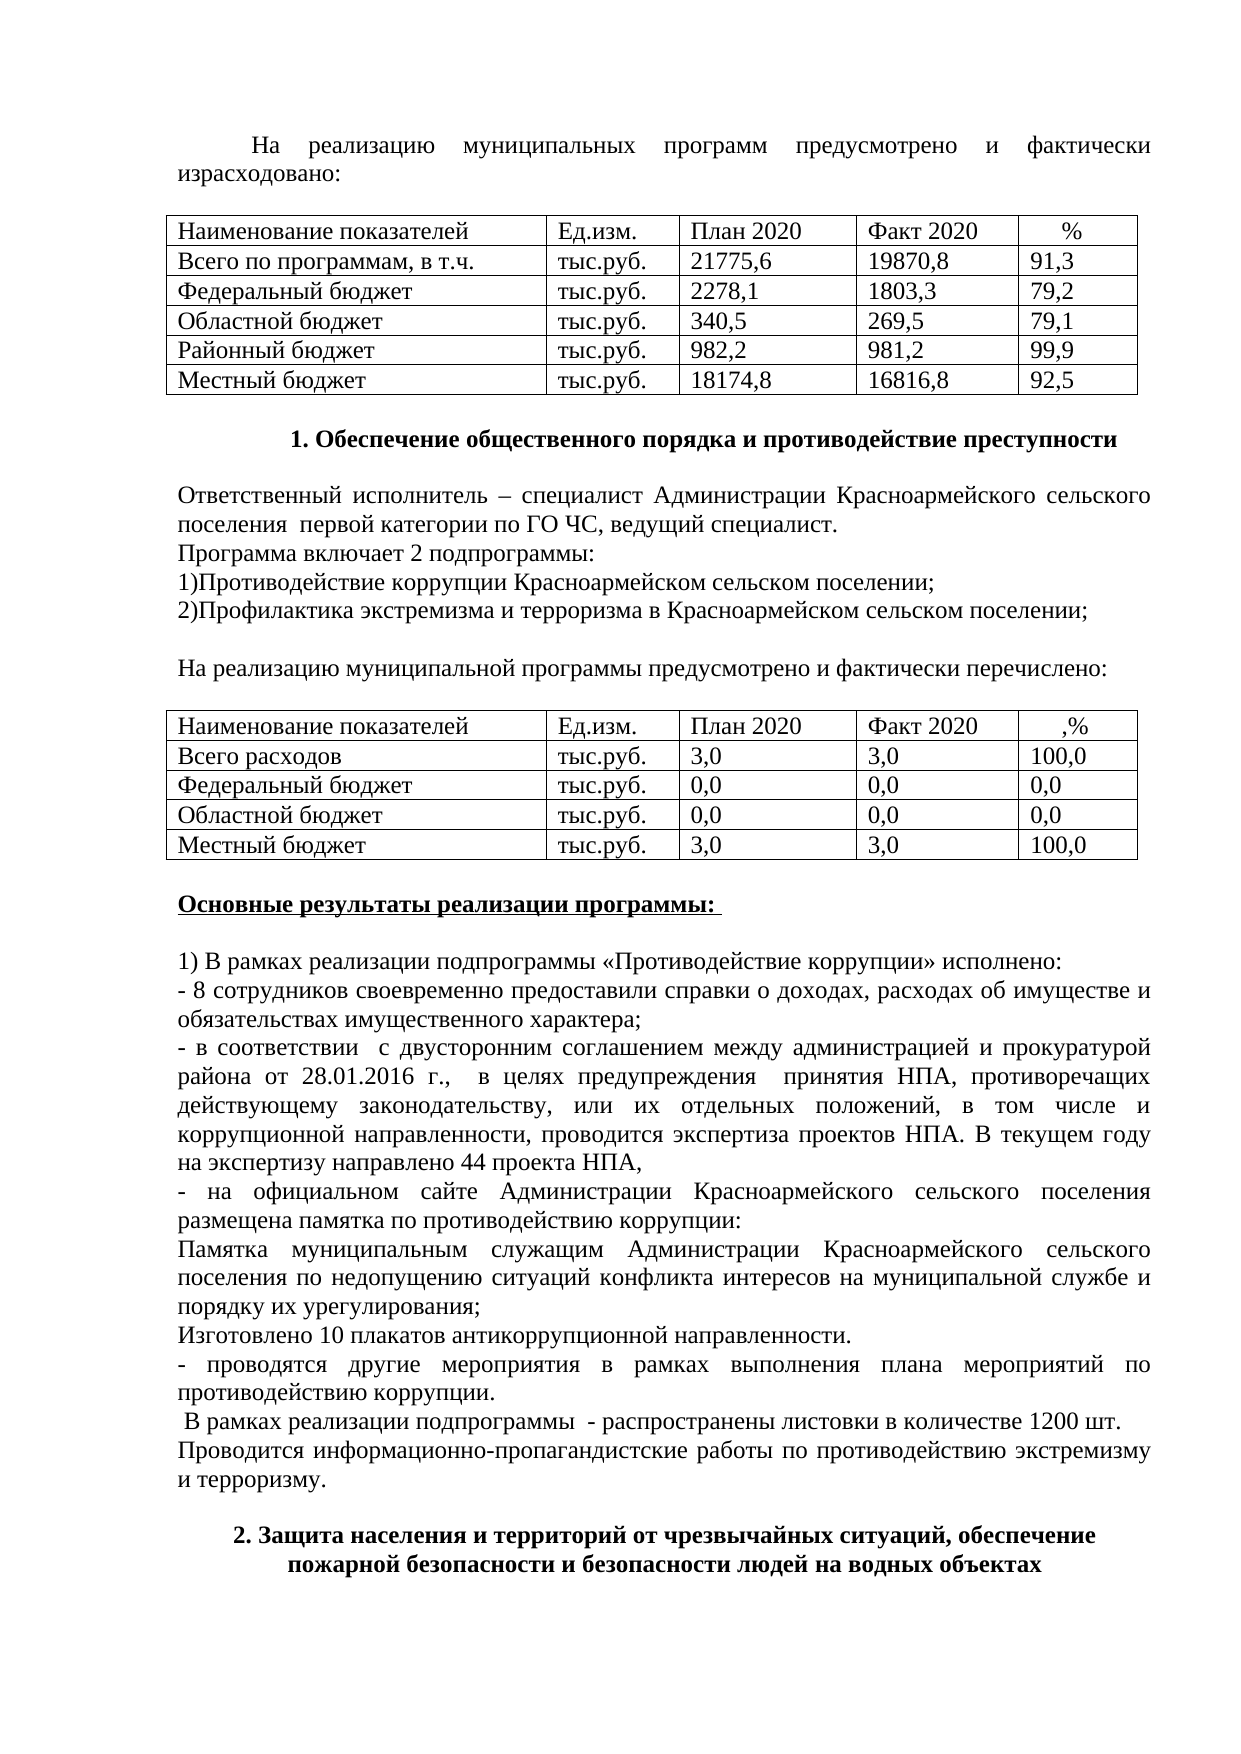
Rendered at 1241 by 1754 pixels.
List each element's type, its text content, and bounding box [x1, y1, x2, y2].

table_cell 0,0 [1019, 800, 1137, 829]
table_cell Федеральный бюджет [167, 276, 546, 305]
table_header План 2020 [680, 711, 856, 740]
text - на официальном сайте Администрации Красноармейского сельского поселения размещена памятка по противодействию коррупции: [177, 1176, 1152, 1234]
text Изготовлено 10 плакатов антикоррупционной направленности. [177, 1320, 1152, 1349]
table_cell тыс.руб. [547, 246, 679, 275]
table_cell Областной бюджет [167, 306, 546, 334]
list Ответственный исполнитель – специалист Администрации Красноармейского сельского поселения первой категории по ГО ЧС, ведущий специалист. [177, 481, 1152, 538]
list Основные результаты реализации программы: [177, 889, 1152, 917]
table_cell 3,0 [680, 741, 856, 769]
table_cell 18174,8 [680, 365, 856, 394]
table_header ,% [1019, 711, 1137, 740]
table_header Наименование показателей [167, 711, 546, 740]
table_cell 0,0 [1019, 771, 1137, 799]
table_cell Федеральный бюджет [167, 771, 546, 799]
table_cell 79,1 [1019, 306, 1137, 334]
text 1)Противодействие коррупции Красноармейском сельском поселении; [177, 567, 1152, 596]
table_cell 3,0 [857, 741, 1018, 769]
table_cell 91,3 [1019, 246, 1137, 275]
table_cell 340,5 [680, 306, 856, 334]
table_cell 79,2 [1019, 276, 1137, 305]
table_cell Областной бюджет [167, 800, 546, 829]
table_cell тыс.руб. [547, 365, 679, 394]
table_cell 92,5 [1019, 365, 1137, 394]
table_cell 269,5 [857, 306, 1018, 334]
text На реализацию муниципальных программ предусмотрено и фактически израсходовано: [177, 130, 1152, 187]
table_cell тыс.руб. [547, 741, 679, 769]
table_cell тыс.руб. [547, 800, 679, 829]
text - 8 сотрудников своевременно предоставили справки о доходах, расходах об имуществе и обязательствах имущественного характера; [177, 975, 1152, 1032]
table_cell Всего расходов [167, 741, 546, 769]
table_cell 19870,8 [857, 246, 1018, 275]
table_cell 3,0 [857, 830, 1018, 859]
text Проводится информационно-пропагандистские работы по противодействию экстремизму и терроризму. [177, 1435, 1152, 1492]
table_header Факт 2020 [857, 711, 1018, 740]
text 2)Профилактика экстремизма и терроризма в Красноармейском сельском поселении; [177, 596, 1152, 624]
table_header Ед.изм. [547, 711, 679, 740]
text 2. Защита населения и территорий от чрезвычайных ситуаций, обеспечение пожарной безопасности и безопасности людей на водных объектах [177, 1520, 1152, 1578]
table_cell 0,0 [680, 800, 856, 829]
text На реализацию муниципальной программы предусмотрено и фактически перечислено: [177, 653, 1152, 682]
table_cell 2278,1 [680, 276, 856, 305]
text Программа включает 2 подпрограммы: [177, 538, 1152, 567]
table_cell 21775,6 [680, 246, 856, 275]
table_cell 100,0 [1019, 830, 1137, 859]
table_header План 2020 [680, 216, 856, 245]
table_cell тыс.руб. [547, 276, 679, 305]
table_cell 0,0 [857, 800, 1018, 829]
table_header % [1019, 216, 1137, 245]
text В рамках реализации подпрограммы - распространены листовки в количестве 1200 шт. [177, 1406, 1152, 1435]
table_cell тыс.руб. [547, 771, 679, 799]
table_cell 0,0 [857, 771, 1018, 799]
table_header Факт 2020 [857, 216, 1018, 245]
table_cell 981,2 [857, 336, 1018, 364]
text 1) В рамках реализации подпрограммы «Противодействие коррупции» исполнено: [177, 946, 1152, 975]
table_cell тыс.руб. [547, 306, 679, 334]
table_cell 1803,3 [857, 276, 1018, 305]
table_cell 100,0 [1019, 741, 1137, 769]
list 1. Обеспечение общественного порядка и противодействие преступности [290, 424, 1152, 453]
table_cell тыс.руб. [547, 336, 679, 364]
table_cell Районный бюджет [167, 336, 546, 364]
text - проводятся другие мероприятия в рамках выполнения плана мероприятий по противодействию коррупции. [177, 1349, 1152, 1406]
text - в соответствии с двусторонним соглашением между администрацией и прокуратурой района от 28.01.2016 г., в целях предупреждения принятия НПА, противоречащих действующему законодательству, или их отдельных положений, в том числе и коррупционной направленности, проводится экспертиза проектов НПА. В текущем году на экспертизу направлено 44 проекта НПА, [177, 1032, 1152, 1176]
table_cell Всего по программам, в т.ч. [167, 246, 546, 275]
table_cell 3,0 [680, 830, 856, 859]
table_header Наименование показателей [167, 216, 546, 245]
table_cell 99,9 [1019, 336, 1137, 364]
table_cell тыс.руб. [547, 830, 679, 859]
text Памятка муниципальным служащим Администрации Красноармейского сельского поселения по недопущению ситуаций конфликта интересов на муниципальной службе и порядку их урегулирования; [177, 1234, 1152, 1320]
table_cell 16816,8 [857, 365, 1018, 394]
table_header Ед.изм. [547, 216, 679, 245]
table_cell Местный бюджет [167, 365, 546, 394]
table_cell 0,0 [680, 771, 856, 799]
table_cell 982,2 [680, 336, 856, 364]
table_cell Местный бюджет [167, 830, 546, 859]
